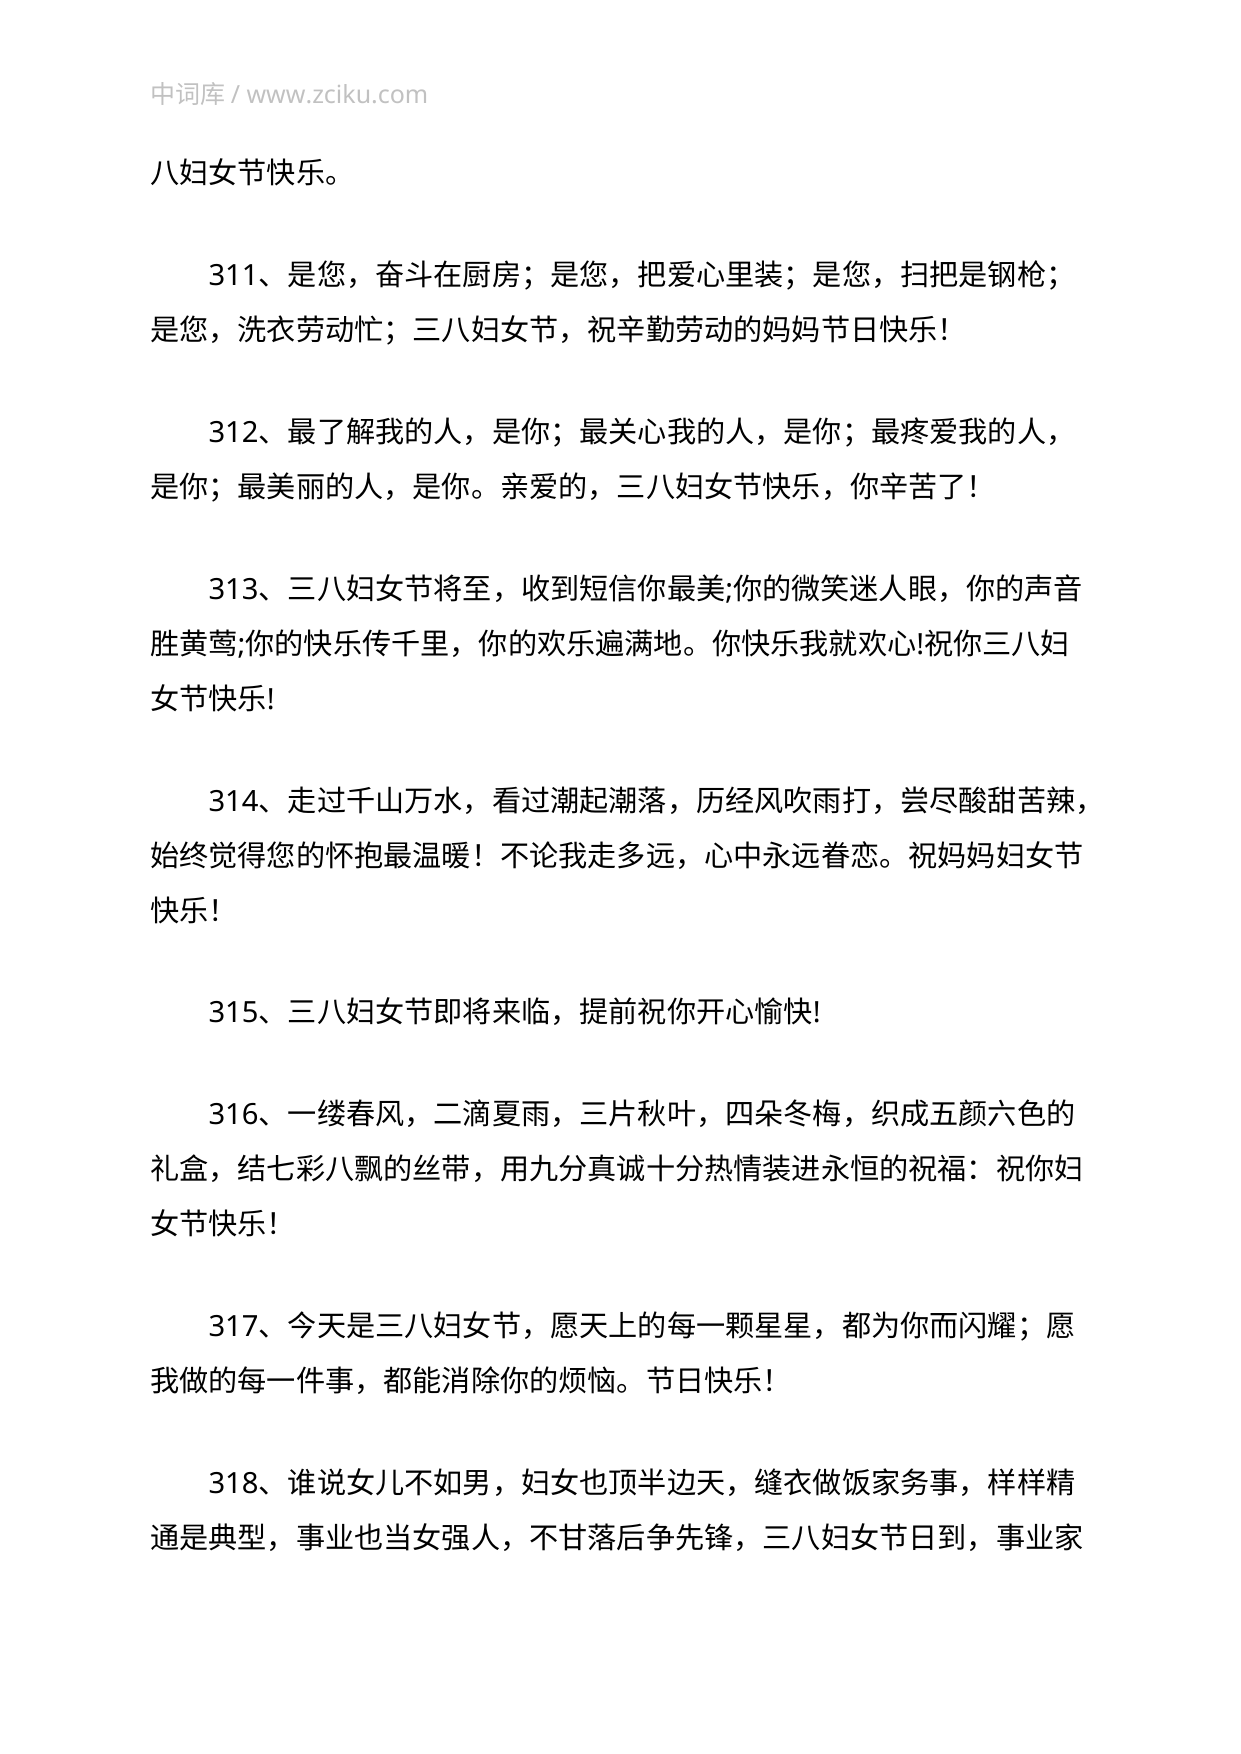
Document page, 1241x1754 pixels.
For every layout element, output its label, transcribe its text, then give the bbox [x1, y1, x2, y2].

text 317、今天是三八妇女节，愿天上的每一颗星星，都为你而闪耀；愿我做的每一件事，都能消除你的烦恼。节日快乐！ [150, 1303, 1090, 1400]
text 316、一缕春风，二滴夏雨，三片秋叶，四朵冬梅，织成五颜六色的礼盒，结七彩八飘的丝带，用九分真诚十分热情装进永恒的祝福：祝你妇女节快乐！ [150, 1091, 1090, 1243]
text 312、最了解我的人，是你；最关心我的人，是你；最疼爱我的人，是你；最美丽的人，是你。亲爱的，三八妇女节快乐，你辛苦了！ [150, 408, 1090, 506]
text 315、三八妇女节即将来临，提前祝你开心愉快! [150, 989, 1090, 1031]
text 311、是您，奋斗在厨房；是您，把爱心里装；是您，扫把是钢枪；是您，洗衣劳动忙；三八妇女节，祝辛勤劳动的妈妈节日快乐！ [150, 252, 1090, 349]
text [150, 150, 1090, 192]
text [150, 1459, 1090, 1557]
text 313、三八妇女节将至，收到短信你最美;你的微笑迷人眼，你的声音胜黄莺;你的快乐传千里，你的欢乐遍满地。你快乐我就欢心!祝你三八妇女节快乐! [150, 565, 1090, 718]
text 314、走过千山万水，看过潮起潮落，历经风吹雨打，尝尽酸甜苦辣，始终觉得您的怀抱最温暖！不论我走多远，心中永远眷恋。祝妈妈妇女节快乐！ [150, 777, 1090, 929]
